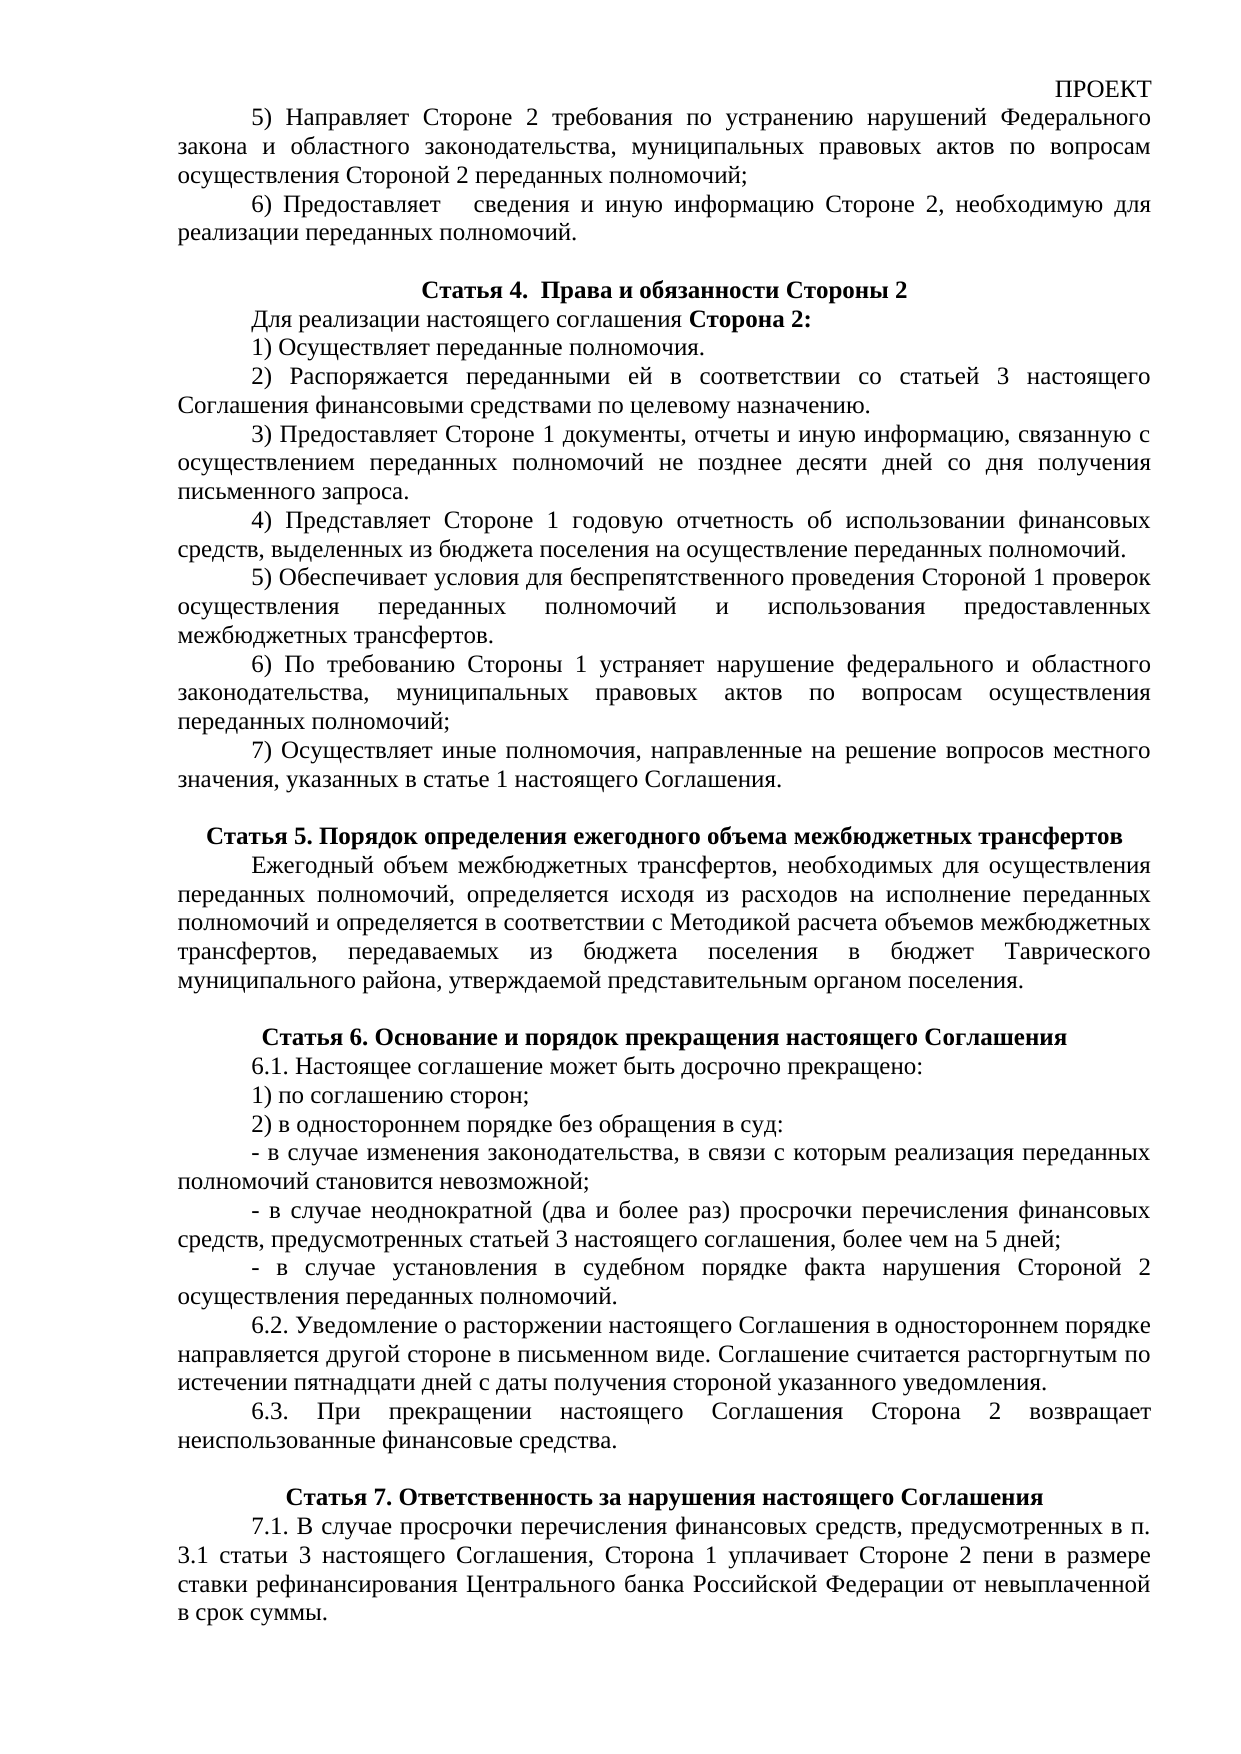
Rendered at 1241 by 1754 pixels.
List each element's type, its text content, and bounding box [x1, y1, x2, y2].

text 1) Осуществляет переданные полномочия. [177, 332, 1152, 361]
text 2) Распоряжается переданными ей в соответствии со статьей 3 настоящего Соглашения финансовыми средствами по целевому назначению. [177, 361, 1152, 419]
text 2) в одностороннем порядке без обращения в суд: [177, 1109, 1152, 1137]
text 4) Представляет Стороне 1 годовую отчетность об использовании финансовых средств, выделенных из бюджета поселения на осуществление переданных полномочий. [177, 505, 1152, 562]
text - в случае изменения законодательства, в связи с которым реализация переданных полномочий становится невозможной; [177, 1137, 1152, 1195]
text Статья 7. Ответственность за нарушения настоящего Соглашения [177, 1482, 1152, 1511]
text 6.3. При прекращении настоящего Соглашения Сторона 2 возвращает неиспользованные финансовые средства. [177, 1396, 1152, 1454]
text 3) Предоставляет Стороне 1 документы, отчеты и иную информацию, связанную с осуществлением переданных полномочий не позднее десяти дней со дня получения письменного запроса. [177, 419, 1152, 505]
text Ежегодный объем межбюджетных трансфертов, необходимых для осуществления переданных полномочий, определяется исходя из расходов на исполнение переданных полномочий и определяется в соответствии с Методикой расчета объемов межбюджетных трансфертов, передаваемых из бюджета поселения в бюджет Таврического муниципального района, утверждаемой представительным органом поселения. [177, 850, 1152, 994]
text 5) Обеспечивает условия для беспрепятственного проведения Стороной 1 проверок осуществления переданных полномочий и использования предоставленных межбюджетных трансфертов. [177, 562, 1152, 649]
text 1) по соглашению сторон; [177, 1080, 1152, 1109]
text 7) Осуществляет иные полномочия, направленные на решение вопросов местного значения, указанных в статье 1 настоящего Соглашения. [177, 735, 1152, 792]
text 7.1. В случае просрочки перечисления финансовых средств, предусмотренных в п. 3.1 статьи 3 настоящего Соглашения, Сторона 1 уплачивает Стороне 2 пени в размере ставки рефинансирования Центрального банка Российской Федерации от невыплаченной в срок суммы. [177, 1511, 1152, 1626]
text 6.2. Уведомление о расторжении настоящего Соглашения в одностороннем порядке направляется другой стороне в письменном виде. Соглашение считается расторгнутым по истечении пятнадцати дней с даты получения стороной указанного уведомления. [177, 1310, 1152, 1396]
text 6) Предоставляет сведения и иную информацию Стороне 2, необходимую для реализации переданных полномочий. [177, 189, 1152, 246]
text 6.1. Настоящее соглашение может быть досрочно прекращено: [177, 1051, 1152, 1080]
subtitle Статья 5. Порядок определения ежегодного объема межбюджетных трансфертов [177, 821, 1152, 850]
text 5) Направляет Стороне 2 требования по устранению нарушений Федерального закона и областного законодательства, муниципальных правовых актов по вопросам осуществления Стороной 2 переданных полномочий; [177, 102, 1152, 189]
text Статья 4. Права и обязанности Стороны 2 [177, 275, 1152, 304]
text Для реализации настоящего соглашения Сторона 2: [177, 304, 1152, 332]
text - в случае неоднократной (два и более раз) просрочки перечисления финансовых средств, предусмотренных статьей 3 настоящего соглашения, более чем на 5 дней; [177, 1195, 1152, 1252]
text Статья 6. Основание и порядок прекращения настоящего Соглашения [177, 1022, 1152, 1051]
text 6) По требованию Стороны 1 устраняет нарушение федерального и областного законодательства, муниципальных правовых актов по вопросам осуществления переданных полномочий; [177, 649, 1152, 735]
text - в случае установления в судебном порядке факта нарушения Стороной 2 осуществления переданных полномочий. [177, 1252, 1152, 1310]
